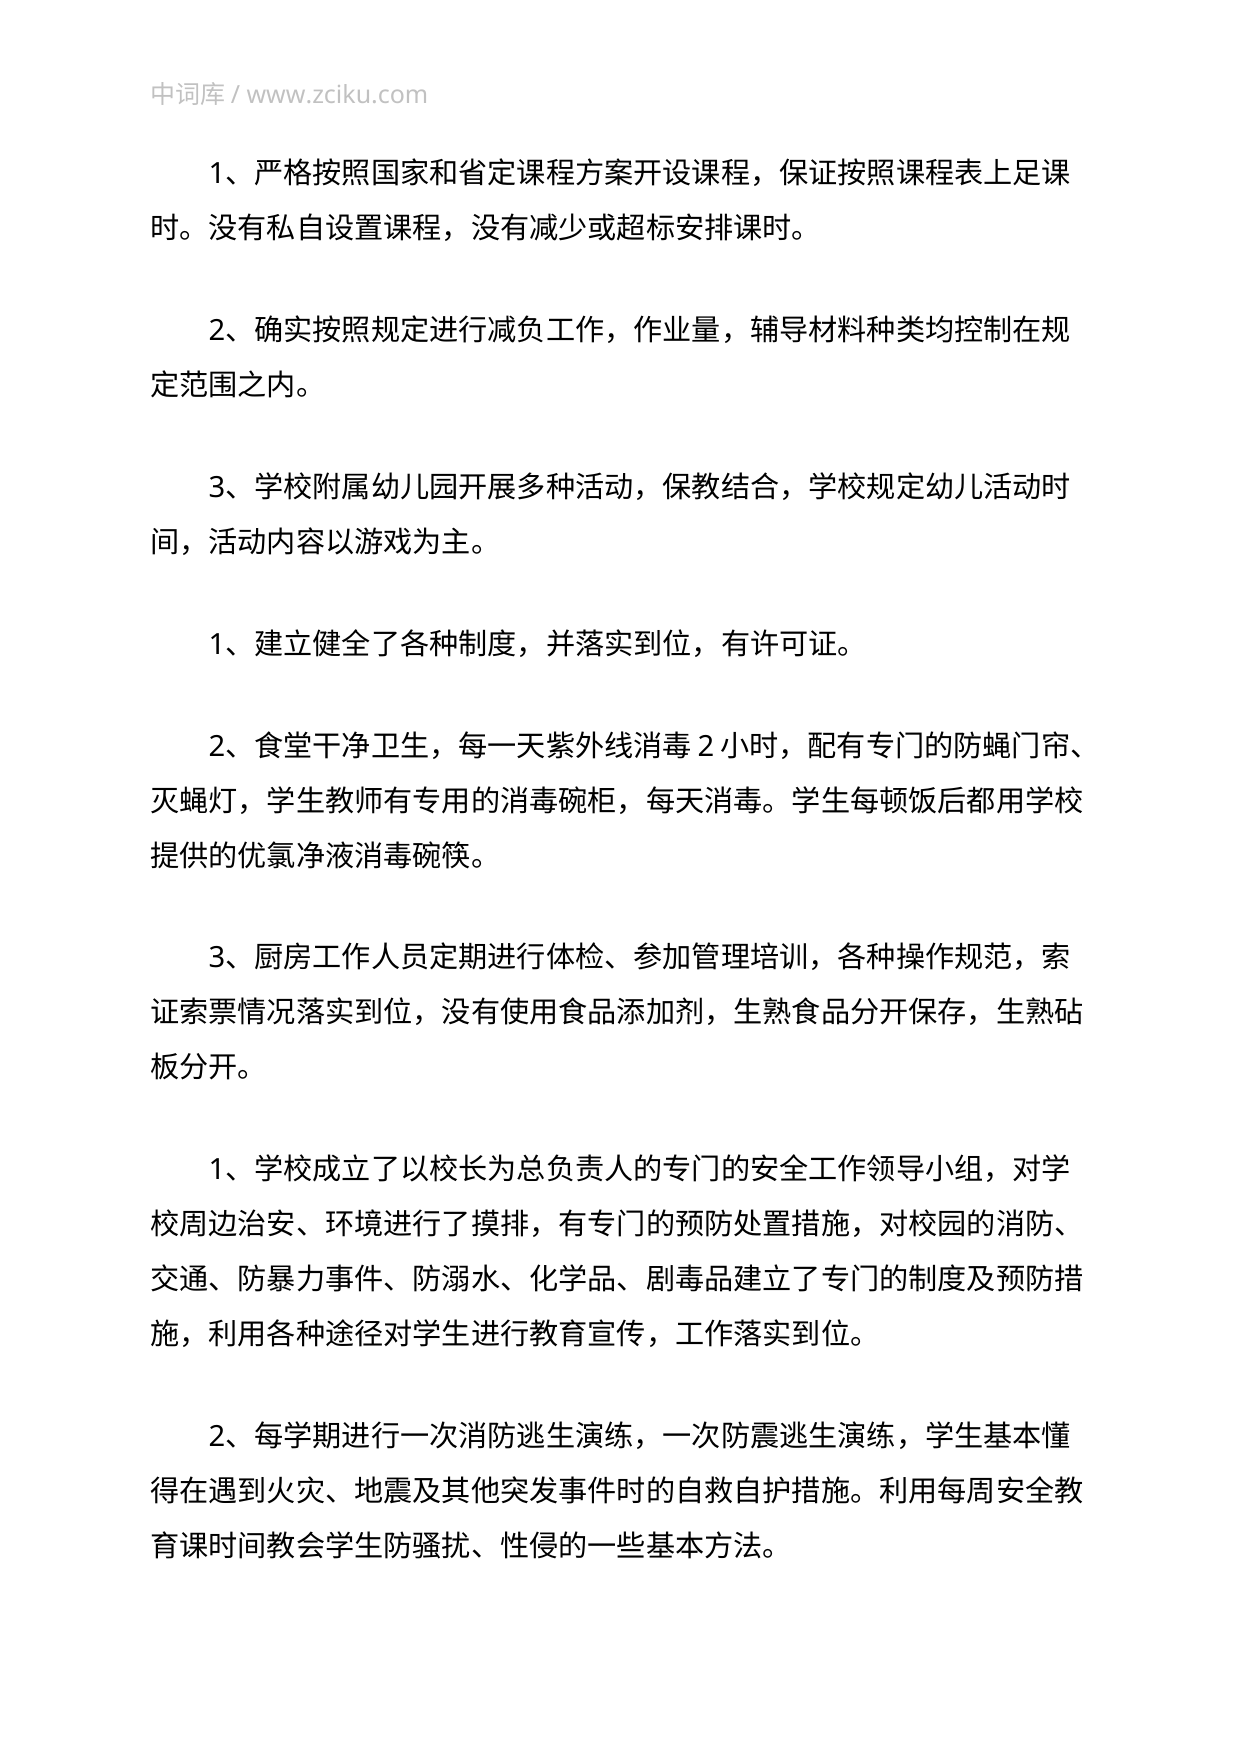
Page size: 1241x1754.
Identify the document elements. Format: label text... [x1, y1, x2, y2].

text 1、严格按照国家和省定课程方案开设课程，保证按照课程表上足课时。没有私自设置课程，没有减少或超标安排课时。 [150, 150, 1090, 247]
text 3、学校附属幼儿园开展多种活动，保教结合，学校规定幼儿活动时间，活动内容以游戏为主。 [150, 463, 1090, 561]
text 2、确实按照规定进行减负工作，作业量，辅导材料种类均控制在规定范围之内。 [150, 307, 1090, 404]
text 2、每学期进行一次消防逃生演练，一次防震逃生演练，学生基本懂得在遇到火灾、地震及其他突发事件时的自救自护措施。利用每周安全教育课时间教会学生防骚扰、性侵的一些基本方法。 [150, 1412, 1090, 1564]
text 2、食堂干净卫生，每一天紫外线消毒2小时，配有专门的防蝇门帘、灭蝇灯，学生教师有专用的消毒碗柜，每天消毒。学生每顿饭后都用学校提供的优氯净液消毒碗筷。 [150, 722, 1090, 874]
text 1、学校成立了以校长为总负责人的专门的安全工作领导小组，对学校周边治安、环境进行了摸排，有专门的预防处置措施，对校园的消防、交通、防暴力事件、防溺水、化学品、剧毒品建立了专门的制度及预防措施，利用各种途径对学生进行教育宣传，工作落实到位。 [150, 1146, 1090, 1353]
text 3、厨房工作人员定期进行体检、参加管理培训，各种操作规范，索证索票情况落实到位，没有使用食品添加剂，生熟食品分开保存，生熟砧板分开。 [150, 934, 1090, 1086]
text 1、建立健全了各种制度，并落实到位，有许可证。 [150, 620, 1090, 663]
